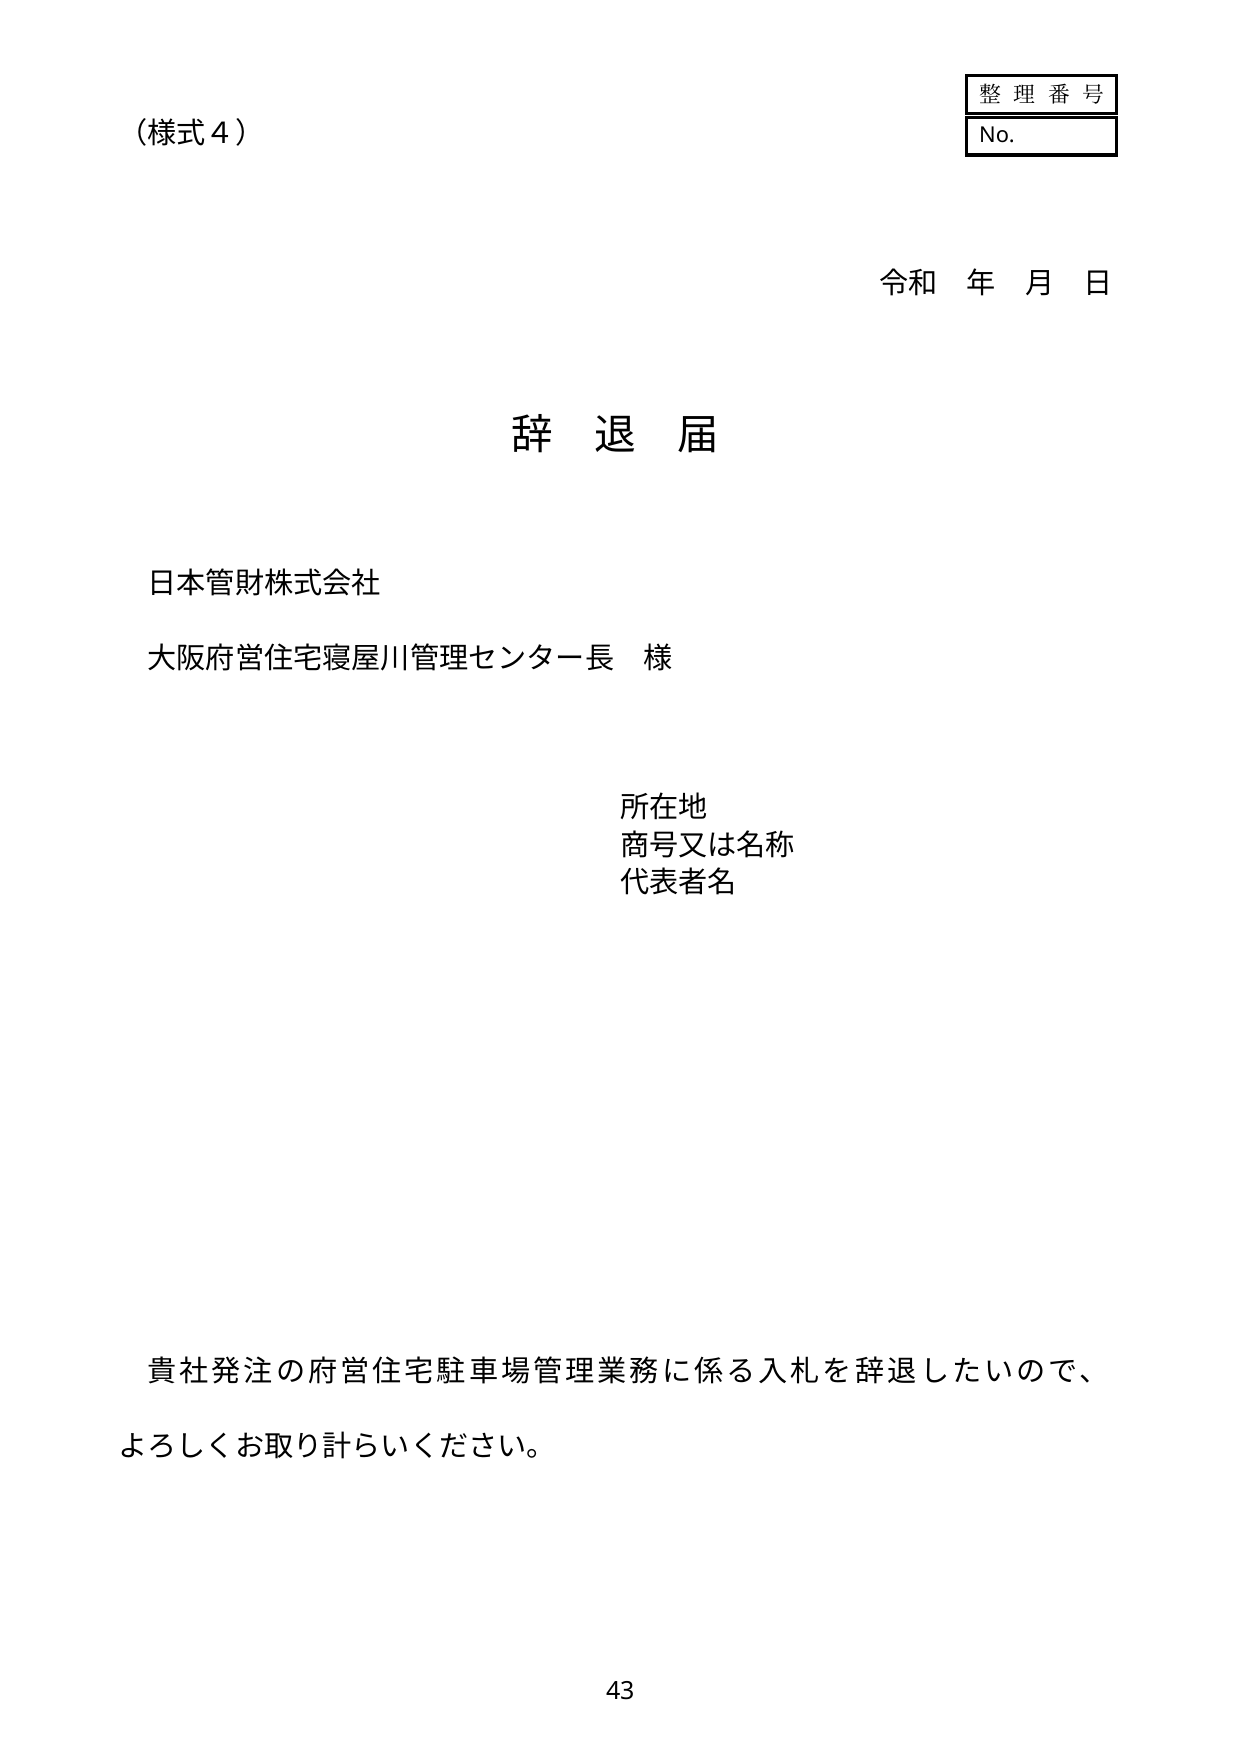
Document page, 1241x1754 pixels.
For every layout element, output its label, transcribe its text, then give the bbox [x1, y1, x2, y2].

text 代表者名 [591, 862, 1098, 900]
text 所在地 [591, 787, 1098, 825]
text 日本管財株式会社 [118, 543, 1122, 618]
text 辞 退 届 [118, 393, 1112, 468]
text 大阪府営住宅寝屋川管理センター長 様 [118, 618, 1112, 693]
text （様式４） [118, 93, 1112, 168]
text 商号又は名称 [591, 825, 1098, 862]
text 貴社発注の府営住宅駐車場管理業務に係る入札を辞退したいので、 よろしくお取り計らいください。 [118, 1331, 1111, 1481]
text 令和 年 月 日 [118, 243, 1112, 318]
